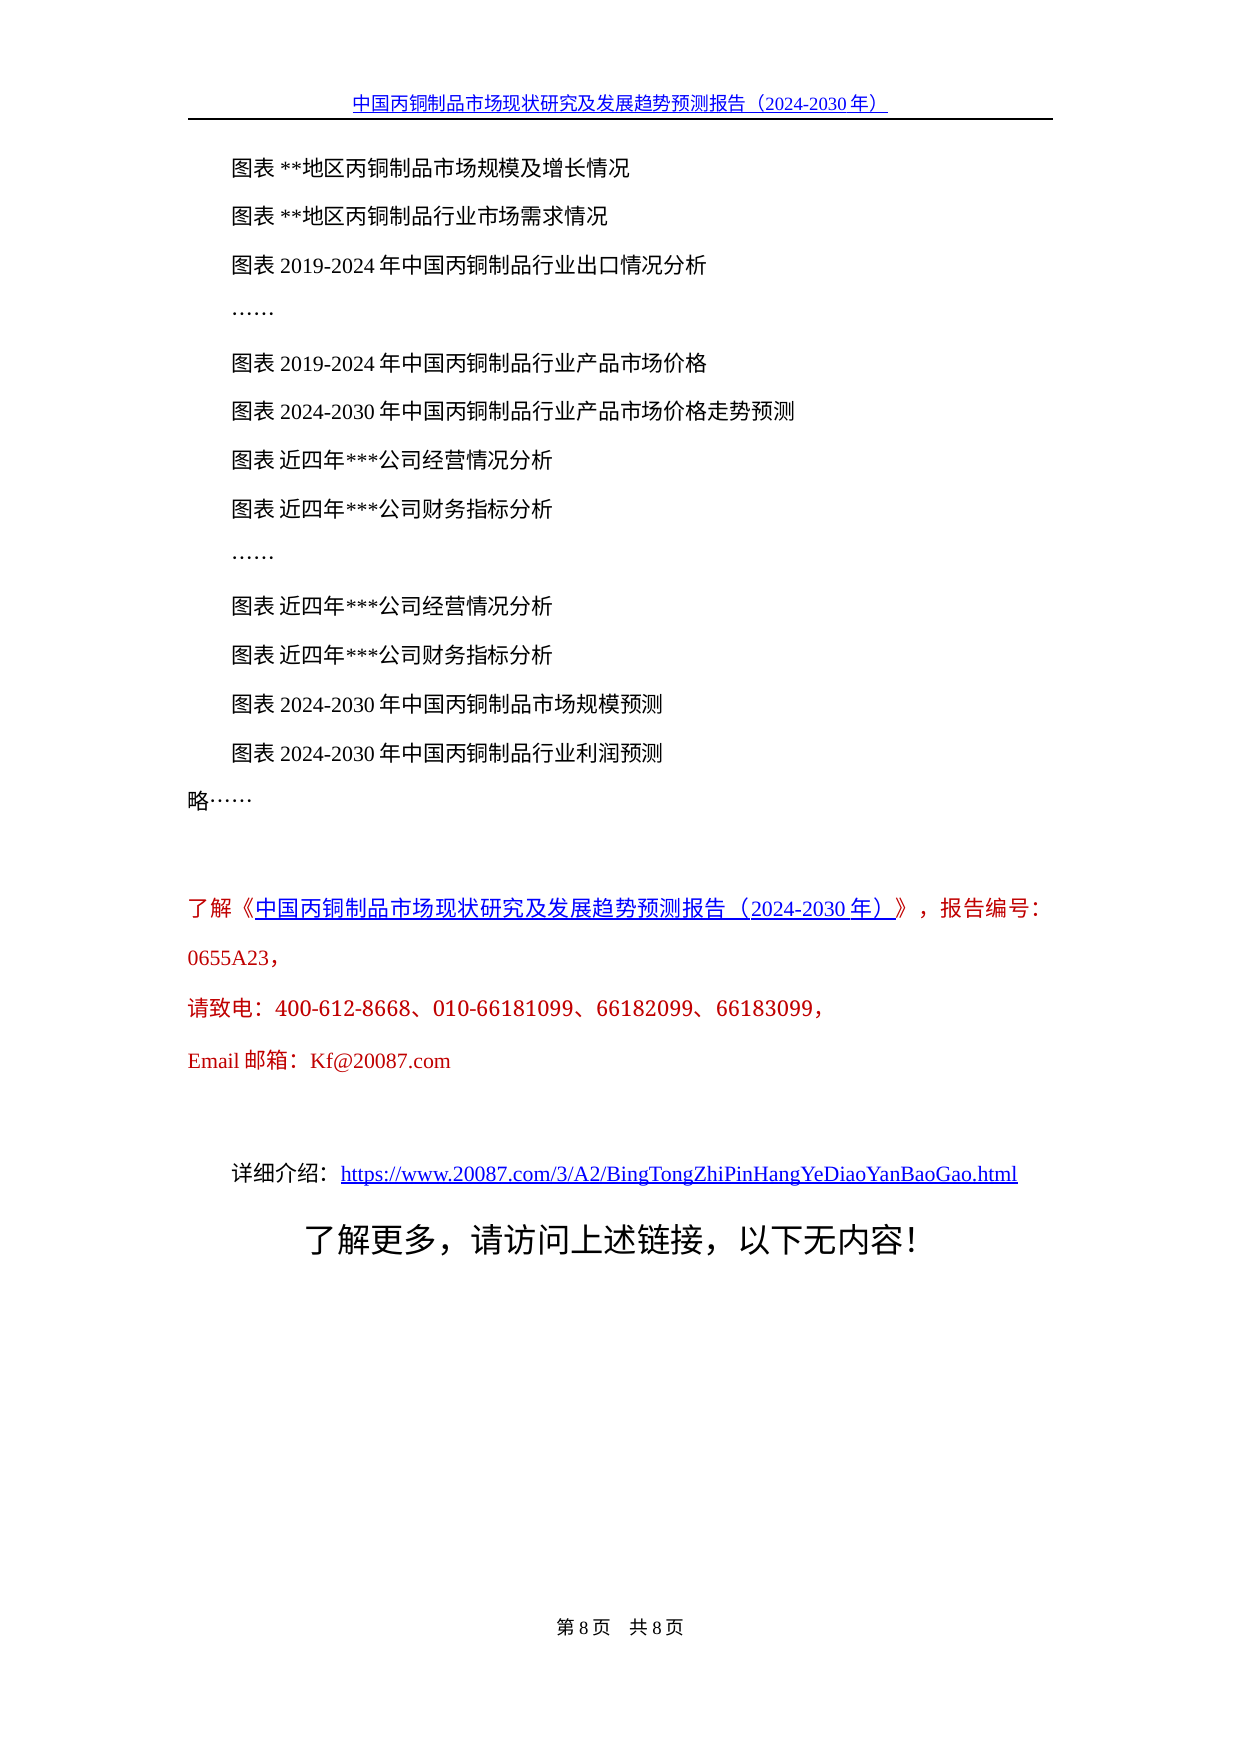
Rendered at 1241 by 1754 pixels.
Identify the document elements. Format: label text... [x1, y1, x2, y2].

text Email邮箱：Kf@20087.com [187, 1042, 1053, 1075]
text 了解《中国丙铜制品市场现状研究及发展趋势预测报告（2024-2030年）》，报告编号：0655A23， [187, 890, 1053, 972]
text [187, 150, 1053, 816]
text 请致电：400-612-8668、010-66181099、66182099、66183099， [187, 991, 1053, 1023]
text 详细介绍：https://www.20087.com/3/A2/BingTongZhiPinHangYeDiaoYanBaoGao.html [187, 1155, 1053, 1188]
title 了解更多，请访问上述链接，以下无内容！ [187, 1205, 1053, 1270]
